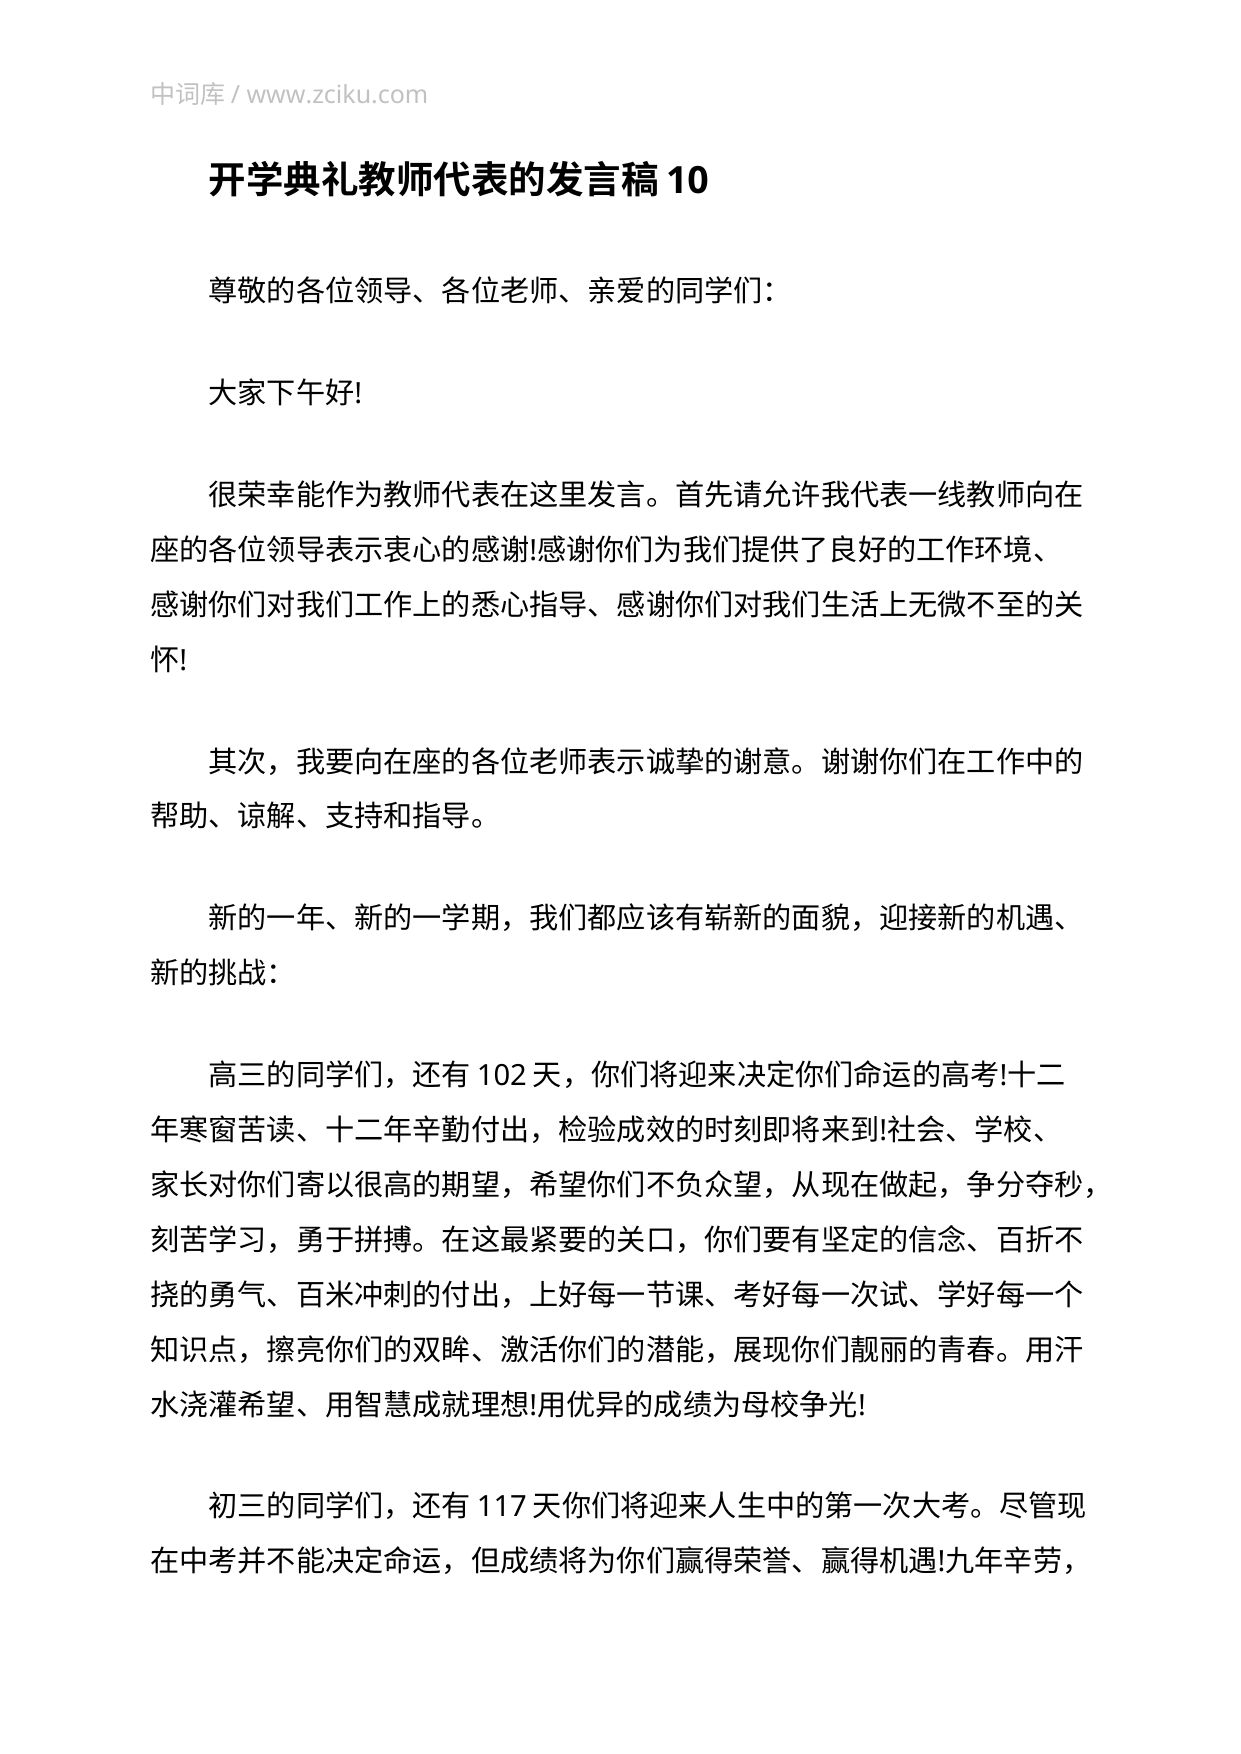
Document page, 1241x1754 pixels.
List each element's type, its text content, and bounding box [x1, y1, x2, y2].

text 高三的同学们，还有102天，你们将迎来决定你们命运的高考!十二年寒窗苦读、十二年辛勤付出，检验成效的时刻即将来到!社会、学校、家长对你们寄以很高的期望，希望你们不负众望，从现在做起，争分夺秒，刻苦学习，勇于拼搏。在这最紧要的关口，你们要有坚定的信念、百折不挠的勇气、百米冲刺的付出，上好每一节课、考好每一次试、学好每一个知识点，擦亮你们的双眸、激活你们的潜能，展现你们靓丽的青春。用汗水浇灌希望、用智慧成就理想!用优异的成绩为母校争光! [150, 1051, 1090, 1423]
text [150, 1483, 1090, 1580]
text 其次，我要向在座的各位老师表示诚挚的谢意。谢谢你们在工作中的帮助、谅解、支持和指导。 [150, 738, 1090, 835]
text 尊敬的各位领导、各位老师、亲爱的同学们： [150, 268, 1090, 310]
text 大家下午好! [150, 369, 1090, 412]
text 开学典礼教师代表的发言稿10 [150, 150, 1090, 204]
text 很荣幸能作为教师代表在这里发言。首先请允许我代表一线教师向在座的各位领导表示衷心的感谢!感谢你们为我们提供了良好的工作环境、感谢你们对我们工作上的悉心指导、感谢你们对我们生活上无微不至的关怀! [150, 471, 1090, 678]
text 新的一年、新的一学期，我们都应该有崭新的面貌，迎接新的机遇、新的挑战： [150, 895, 1090, 992]
